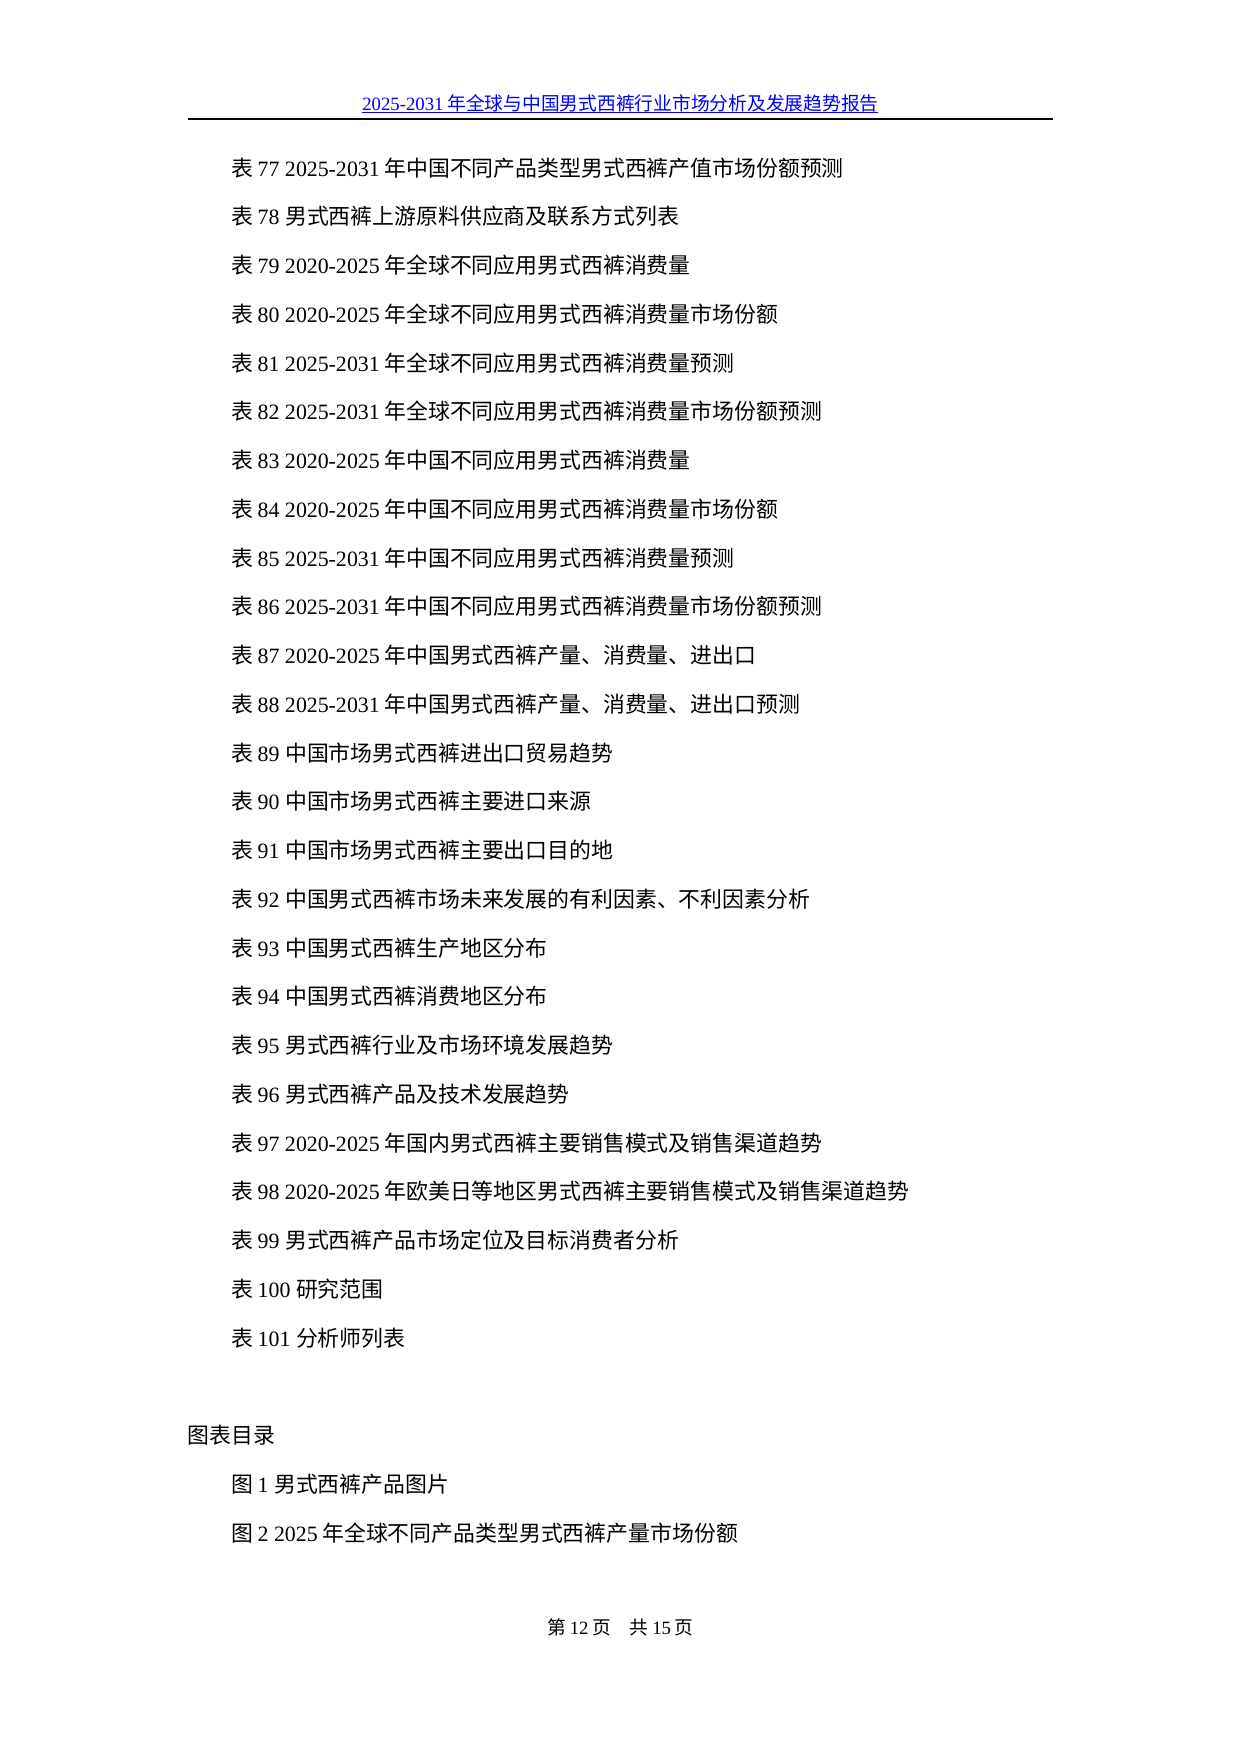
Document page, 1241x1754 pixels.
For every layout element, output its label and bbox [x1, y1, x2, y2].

text [187, 150, 1053, 1548]
